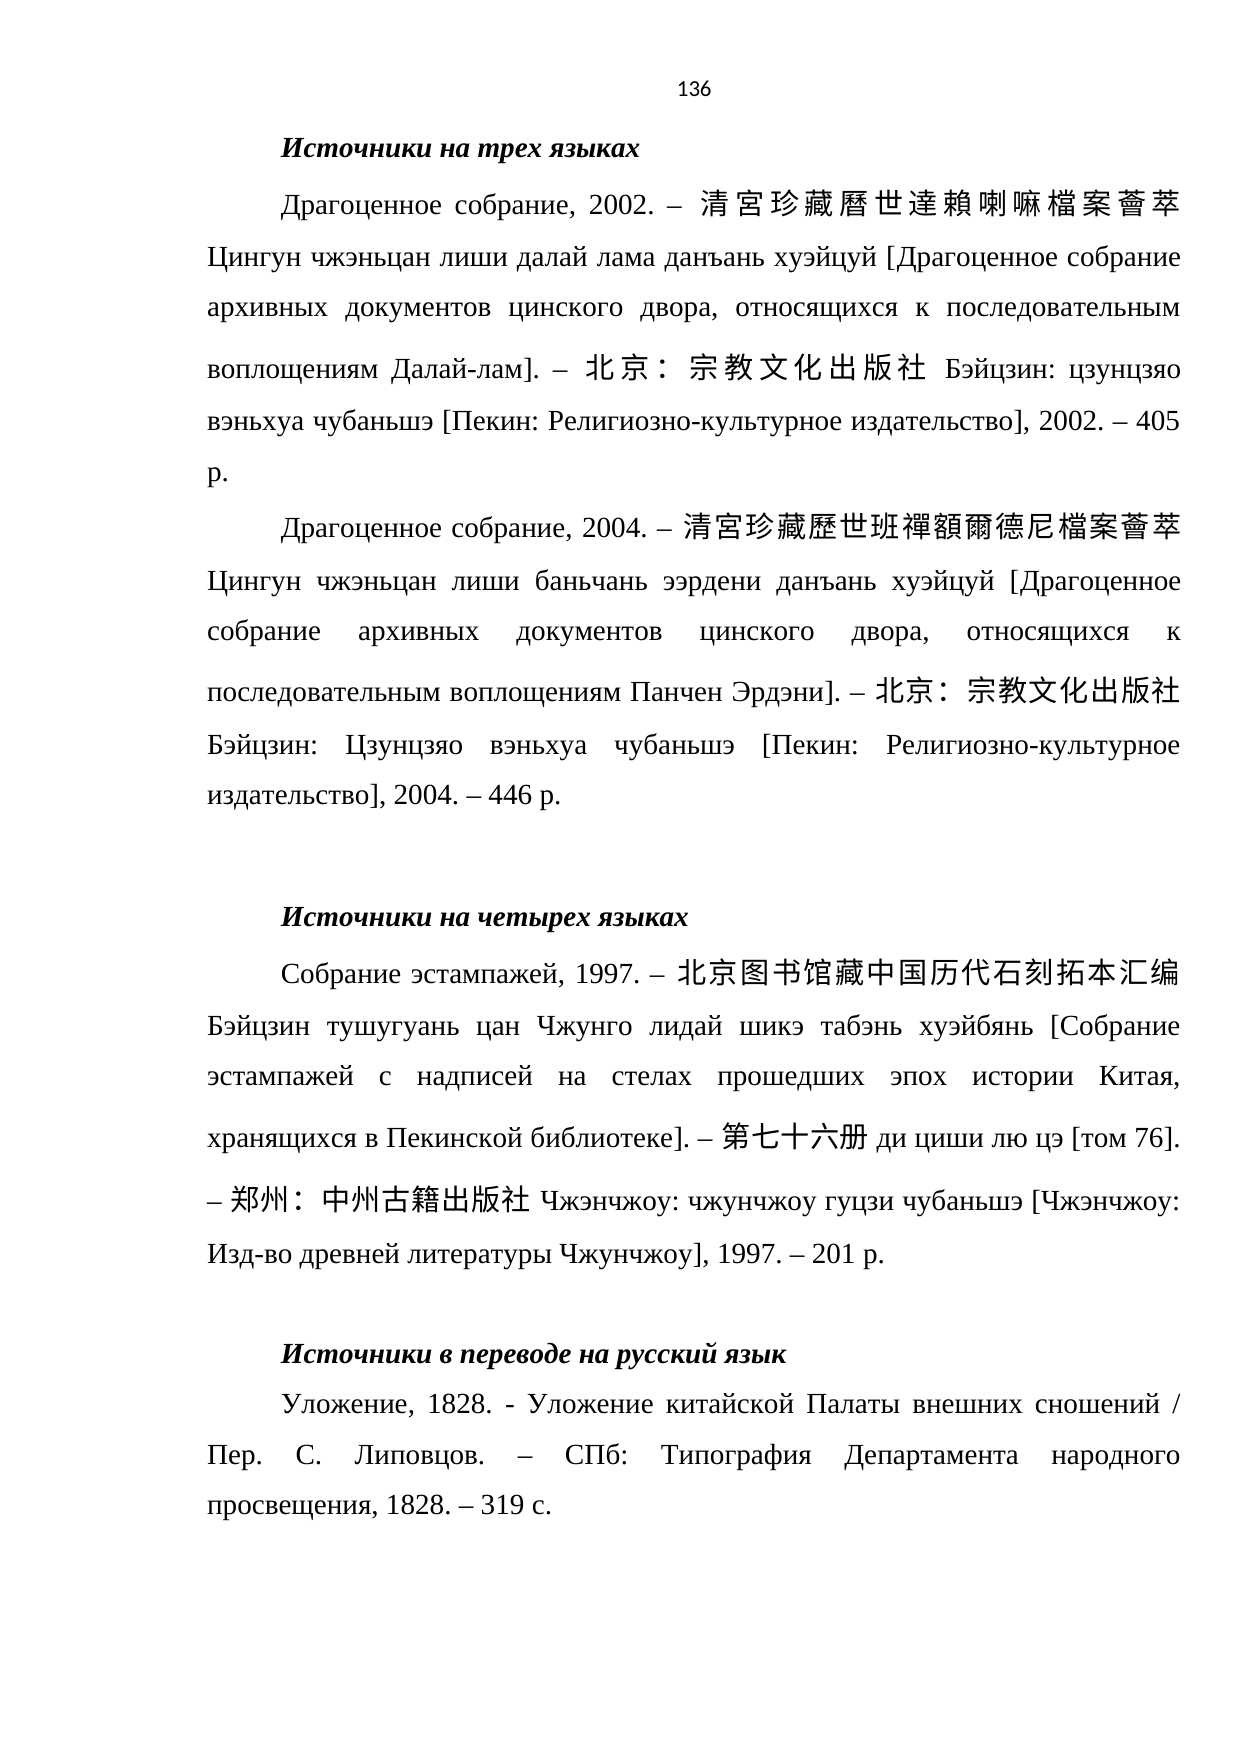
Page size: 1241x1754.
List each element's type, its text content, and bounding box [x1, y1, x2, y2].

text Драгоценное собрание, 2004. – 清宮珍藏歷世班禪額爾德尼檔案薈萃 Цингун чжэньцан лиши баньчань ээрдени данъань хуэйцуй [Драгоценное собрание архивных документов цинского двора, относящихся к последовательным воплощениям Панчен Эрдэни]. – 北京：宗教文化出版社 Бэйцзин: Цзунцзяо вэньхуа чубаньшэ [Пекин: Религиозно-культурное издательство], 2004. – 446 p. [207, 504, 1181, 811]
text Источники в переводе на русский язык [207, 1336, 1181, 1370]
list Собрание эстампажей, 1997. – 北京图书馆藏中国历代石刻拓本汇编 Бэйцзин тушугуань цан Чжунго лидай шикэ табэнь хуэйбянь [Собрание эстампажей с надписей на стелах прошедших эпох истории Китая, хранящихся в Пекинской библиотеке]. – 第七十六册 ди циши лю цэ [том 76]. – 郑州：中州古籍出版社 Чжэнчжоу: чжунчжоу гуцзи чубаньшэ [Чжэнчжоу: Изд-во древней литературы Чжунчжоу], 1997. – 201 p. [207, 949, 1181, 1269]
text Драгоценное собрание, 2002. – 清宮珍藏曆世達賴喇嘛檔案薈萃Цингун чжэньцан лиши далай лама данъань хуэйцуй [Драгоценное собрание архивных документов цинского двора, относящихся к последовательным воплощениям Далай-лам]. – 北京：宗教文化出版社 Бэйцзин: цзунцзяо вэньхуа чубаньшэ [Пекин: Религиозно-культурное издательство], 2002. – 405 p. [207, 180, 1181, 487]
subtitle Источники на четырех языках [207, 899, 1181, 932]
text Уложение, 1828. - Уложение китайской Палаты внешних сношений / Пер. С. Липовцов. – СПб: Типография Департамента народного просвещения, 1828. – 319 с. [207, 1387, 1181, 1521]
subtitle Источники на трех языках [207, 130, 1181, 163]
